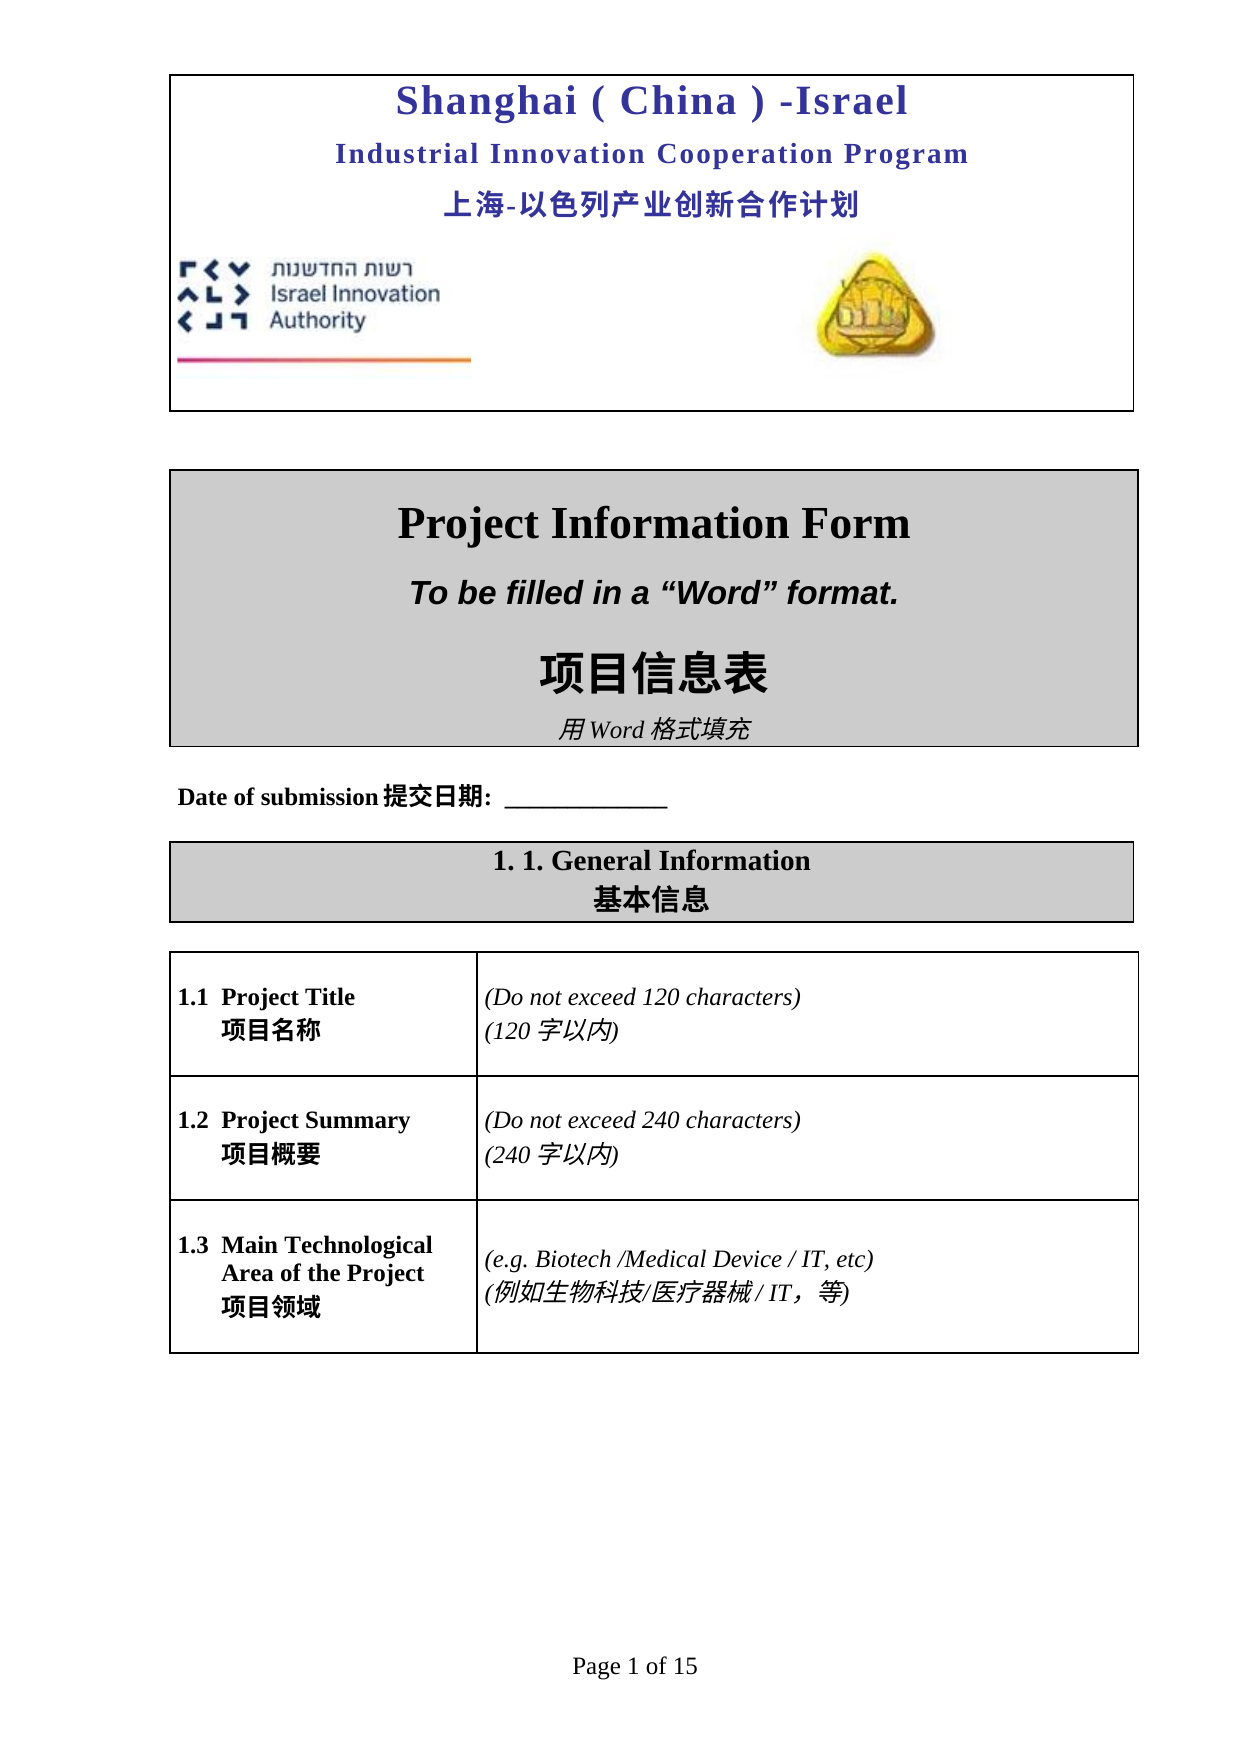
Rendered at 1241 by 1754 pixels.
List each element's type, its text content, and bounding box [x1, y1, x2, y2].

picture [789, 236, 959, 379]
table_cell Main Technological Area of the Project 项目领域 [171, 1201, 476, 1352]
table_header Project Title 项目名称 [171, 953, 476, 1075]
table_cell (Do not exceed 240 characters) (240字以内) [478, 1077, 1138, 1199]
table_header (Do not exceed 120 characters) (120字以内) [478, 953, 1138, 1075]
table_cell Project Summary 项目概要 [171, 1077, 476, 1199]
table_header Project Information Form To be filled in a “Word” format. 项目信息表 用Word格式填充 [171, 471, 1137, 746]
picture [177, 257, 471, 379]
table_cell (e.g. Biotech /Medical Device / IT, etc) (例如生物科技/医疗器械 / IT，等) [478, 1201, 1138, 1352]
table_header 1. 1. General Information 基本信息 [171, 843, 1133, 921]
text Date of submission提交日期: _____________ [177, 776, 1092, 812]
